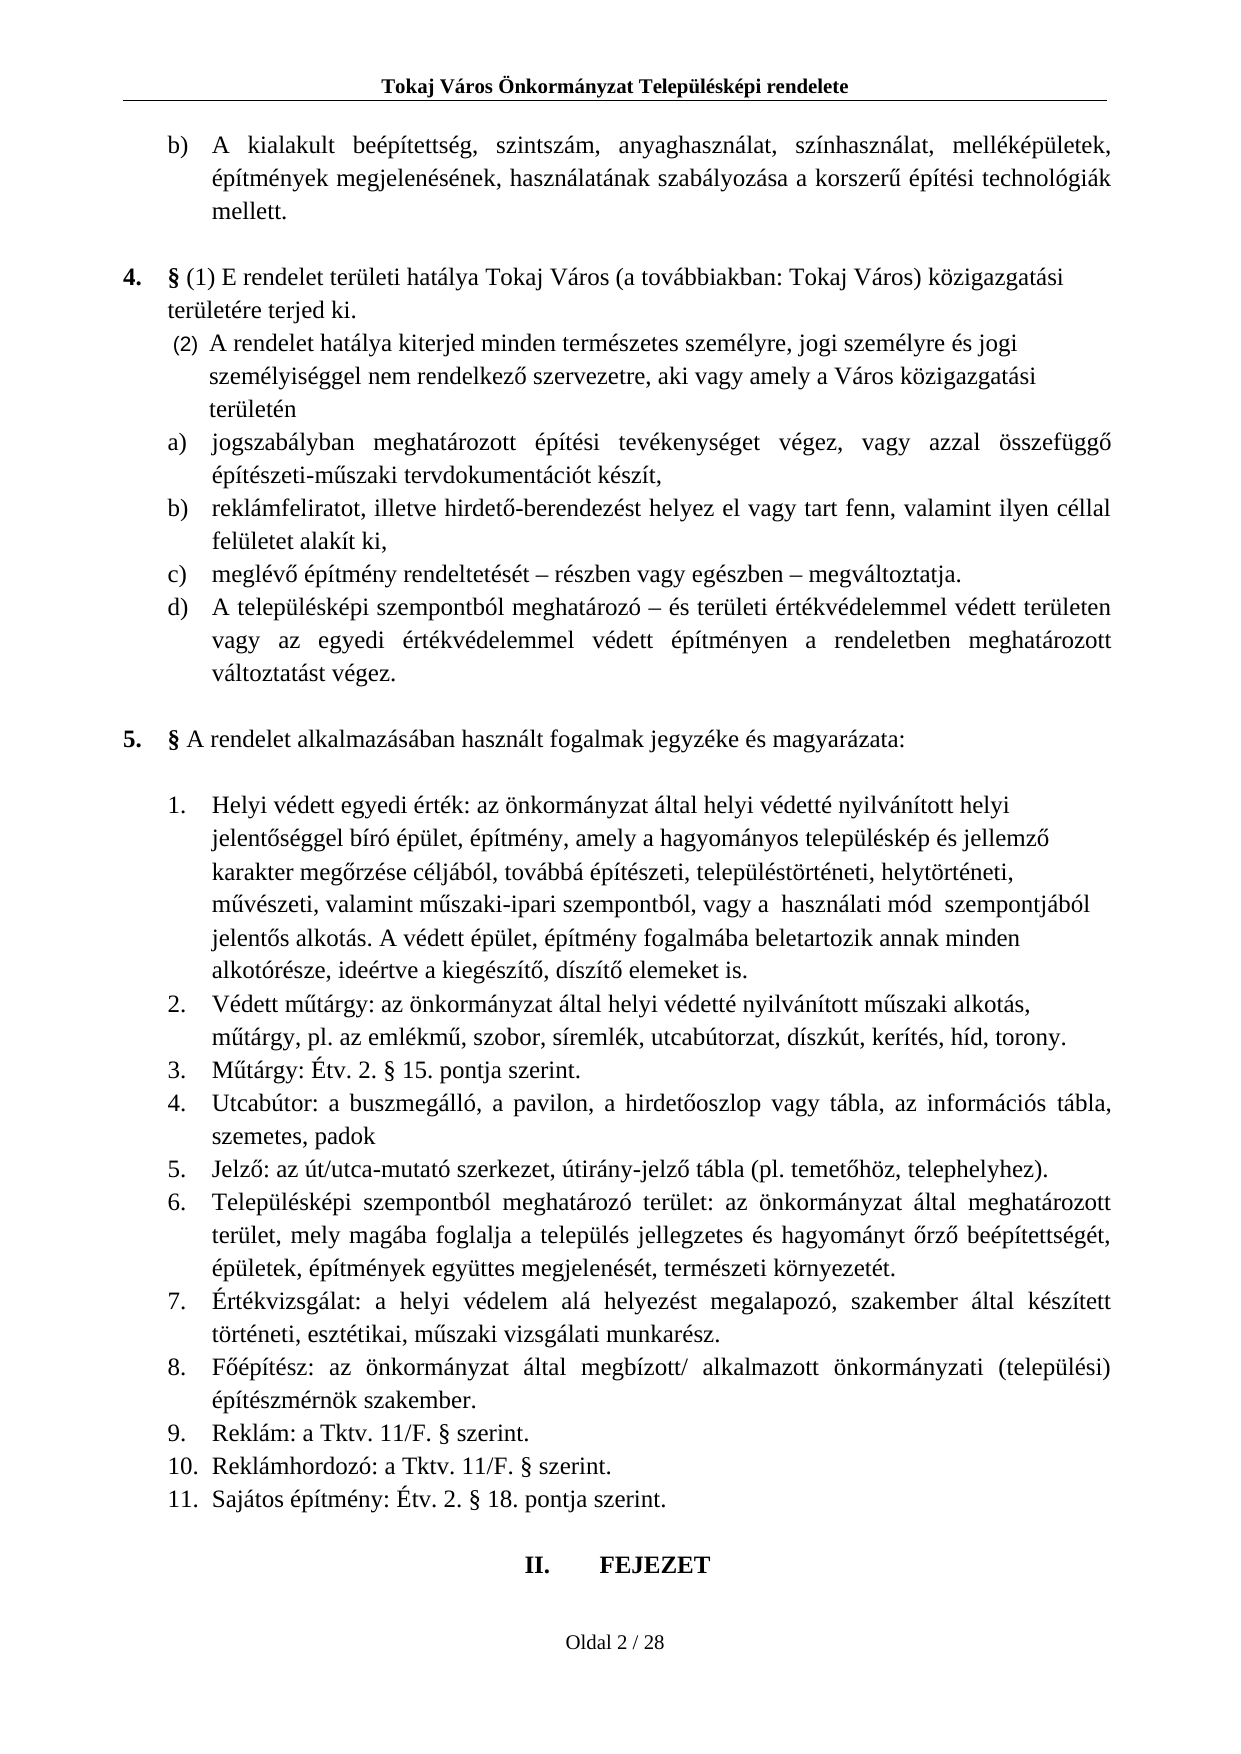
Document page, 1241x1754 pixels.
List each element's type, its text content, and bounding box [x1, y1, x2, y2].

list A rendelet hatálya kiterjed minden természetes személyre, jogi személyre és jogi személyiséggel nem rendelkező szervezetre, aki vagy amely a Város közigazgatási területén [173, 328, 1112, 423]
list Értékvizsgálat: a helyi védelem alá helyezést megalapozó, szakember által készített történeti, esztétikai, műszaki vizsgálati munkarész. [167, 1286, 1112, 1348]
list Főépítész: az önkormányzat által megbízott/ alkalmazott önkormányzati (települési) építészmérnök szakember. [167, 1352, 1112, 1414]
list reklámfeliratot, illetve hirdető-berendezést helyez el vagy tart fenn, valamint ilyen céllal felületet alakít ki, [167, 493, 1112, 555]
list jogszabályban meghatározott építési tevékenységet végez, vagy azzal összefüggő építészeti-műszaki tervdokumentációt készít, [167, 427, 1112, 489]
list Védett műtárgy: az önkormányzat által helyi védetté nyilvánított műszaki alkotás, műtárgy, pl. az emlékmű, szobor, síremlék, utcabútorzat, díszkút, kerítés, híd, torony. [167, 989, 1112, 1050]
list § (1) E rendelet területi hatálya Tokaj Város (a továbbiakban: Tokaj Város) közigazgatási területére terjed ki. [123, 262, 1112, 324]
list Utcabútor: a buszmegálló, a pavilon, a hirdetőoszlop vagy tábla, az információs tábla, szemetes, padok [167, 1088, 1112, 1149]
list Reklám: a Tktv. 11/F. § szerint. [167, 1418, 1112, 1447]
list meglévő építmény rendeltetését – részben vagy egészben – megváltoztatja. [167, 559, 1112, 588]
list § A rendelet alkalmazásában használt fogalmak jegyzéke és magyarázata: [123, 724, 1112, 753]
list Műtárgy: Étv. 2. § 15. pontja szerint. [167, 1055, 1112, 1083]
subtitle FEJEZET [123, 1550, 1112, 1579]
list A településképi szempontból meghatározó – és területi értékvédelemmel védett területen vagy az egyedi értékvédelemmel védett építményen a rendeletben meghatározott változtatást végez. [167, 592, 1112, 687]
list Településképi szempontból meghatározó terület: az önkormányzat által meghatározott terület, mely magába foglalja a település jellegzetes és hagyományt őrző beépítettségét, épületek, építmények együttes megjelenését, természeti környezetét. [167, 1187, 1112, 1282]
list A kialakult beépítettség, szintszám, anyaghasználat, színhasználat, melléképületek, építmények megjelenésének, használatának szabályozása a korszerű építési technológiák mellett. [167, 130, 1112, 225]
list Jelző: az út/utca-mutató szerkezet, útirány-jelző tábla (pl. temetőhöz, telephelyhez). [167, 1154, 1112, 1182]
list Sajátos építmény: Étv. 2. § 18. pontja szerint. [167, 1484, 1112, 1513]
list Reklámhordozó: a Tktv. 11/F. § szerint. [167, 1451, 1112, 1480]
list Helyi védett egyedi érték: az önkormányzat által helyi védetté nyilvánított helyi jelentőséggel bíró épület, építmény, amely a hagyományos településkép és jellemző karakter megőrzése céljából, továbbá építészeti, településtörténeti, helytörténeti, művészeti, valamint műszaki-ipari szempontból, vagy a használati mód szempontjából jelentős alkotás. A védett épület, építmény fogalmába beletartozik annak minden alkotórésze, ideértve a kiegészítő, díszítő elemeket is. [167, 791, 1112, 984]
